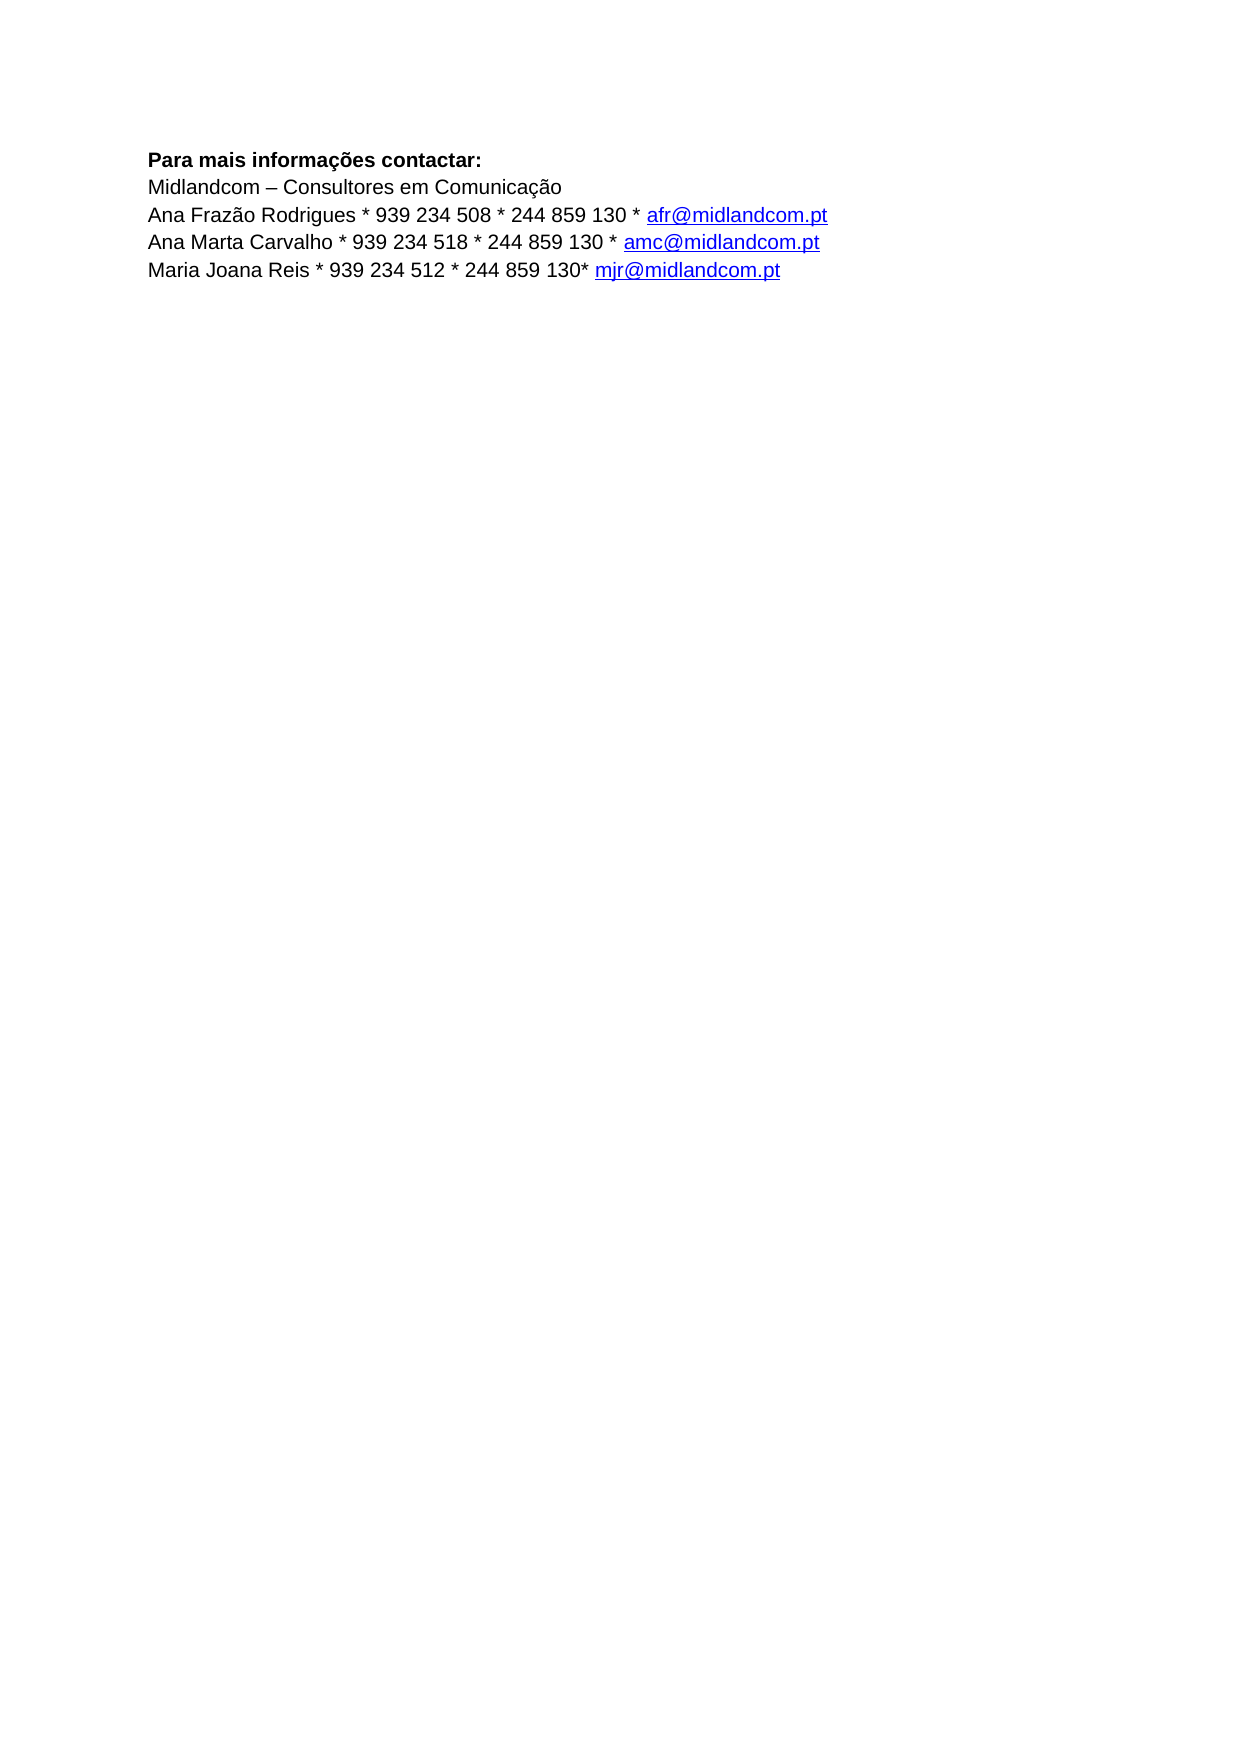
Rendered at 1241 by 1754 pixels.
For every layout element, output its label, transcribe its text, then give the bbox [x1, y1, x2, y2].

text Ana Marta Carvalho * 939 234 518 * 244 859 130 * amc@midlandcom.pt [148, 230, 1122, 254]
text Maria Joana Reis * 939 234 512 * 244 859 130* mjr@midlandcom.pt [148, 258, 1122, 282]
text Midlandcom – Consultores em Comunicação [148, 175, 1122, 199]
text Para mais informações contactar: [148, 148, 1122, 172]
text Ana Frazão Rodrigues * 939 234 508 * 244 859 130 * afr@midlandcom.pt [148, 203, 1122, 227]
